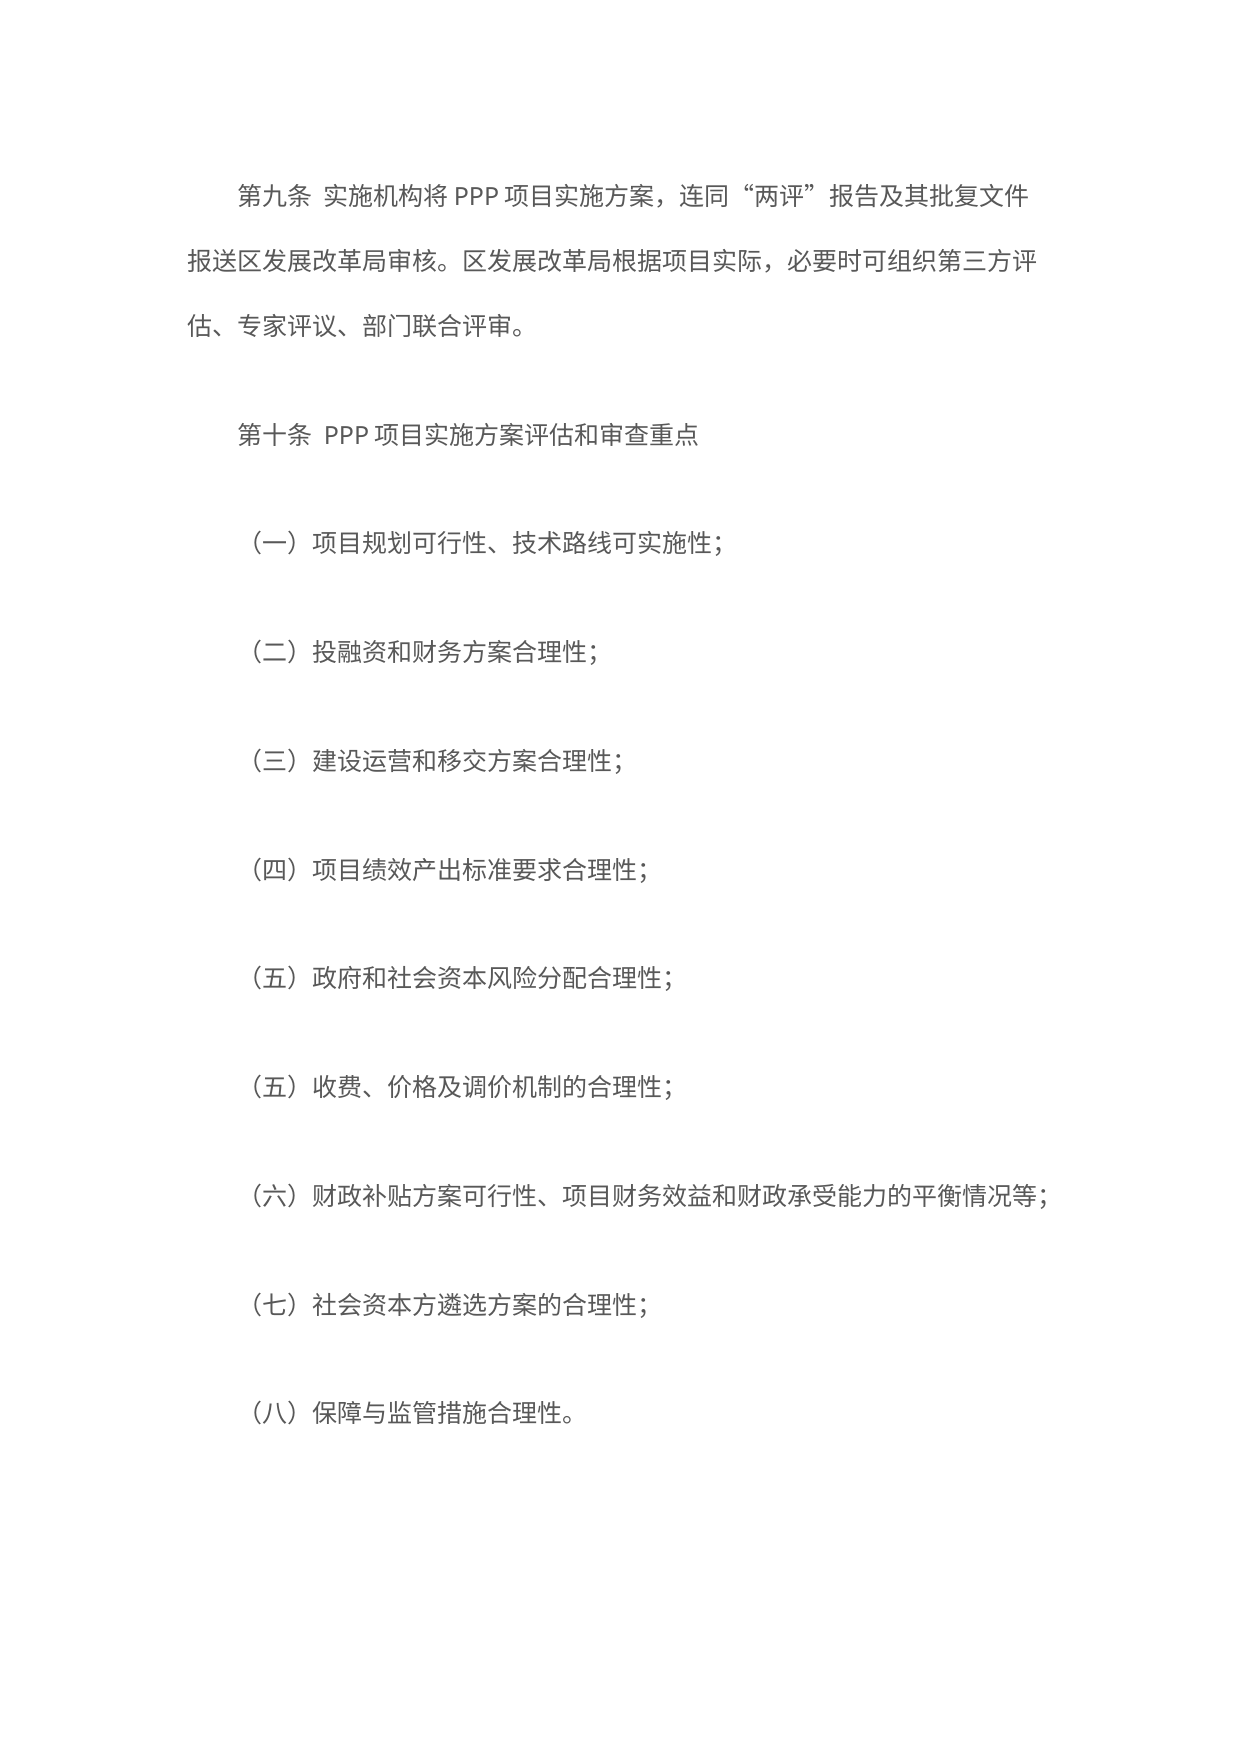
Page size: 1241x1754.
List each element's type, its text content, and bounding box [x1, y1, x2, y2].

text （三）建设运营和移交方案合理性； [187, 727, 1053, 792]
text （四）项目绩效产出标准要求合理性； [187, 836, 1053, 901]
text （五）政府和社会资本风险分配合理性； [187, 944, 1053, 1009]
text （二）投融资和财务方案合理性； [187, 618, 1053, 683]
text （一）项目规划可行性、技术路线可实施性； [187, 509, 1053, 574]
text （六）财政补贴方案可行性、项目财务效益和财政承受能力的平衡情况等； [187, 1162, 1053, 1227]
text 第九条 实施机构将PPP项目实施方案，连同“两评”报告及其批复文件报送区发展改革局审核。区发展改革局根据项目实际，必要时可组织第三方评估、专家评议、部门联合评审。 [187, 162, 1053, 357]
text （七）社会资本方遴选方案的合理性； [187, 1271, 1053, 1336]
text （八）保障与监管措施合理性。 [187, 1379, 1053, 1444]
text 第十条 PPP项目实施方案评估和审查重点 [187, 401, 1053, 466]
text （五）收费、价格及调价机制的合理性； [187, 1053, 1053, 1118]
